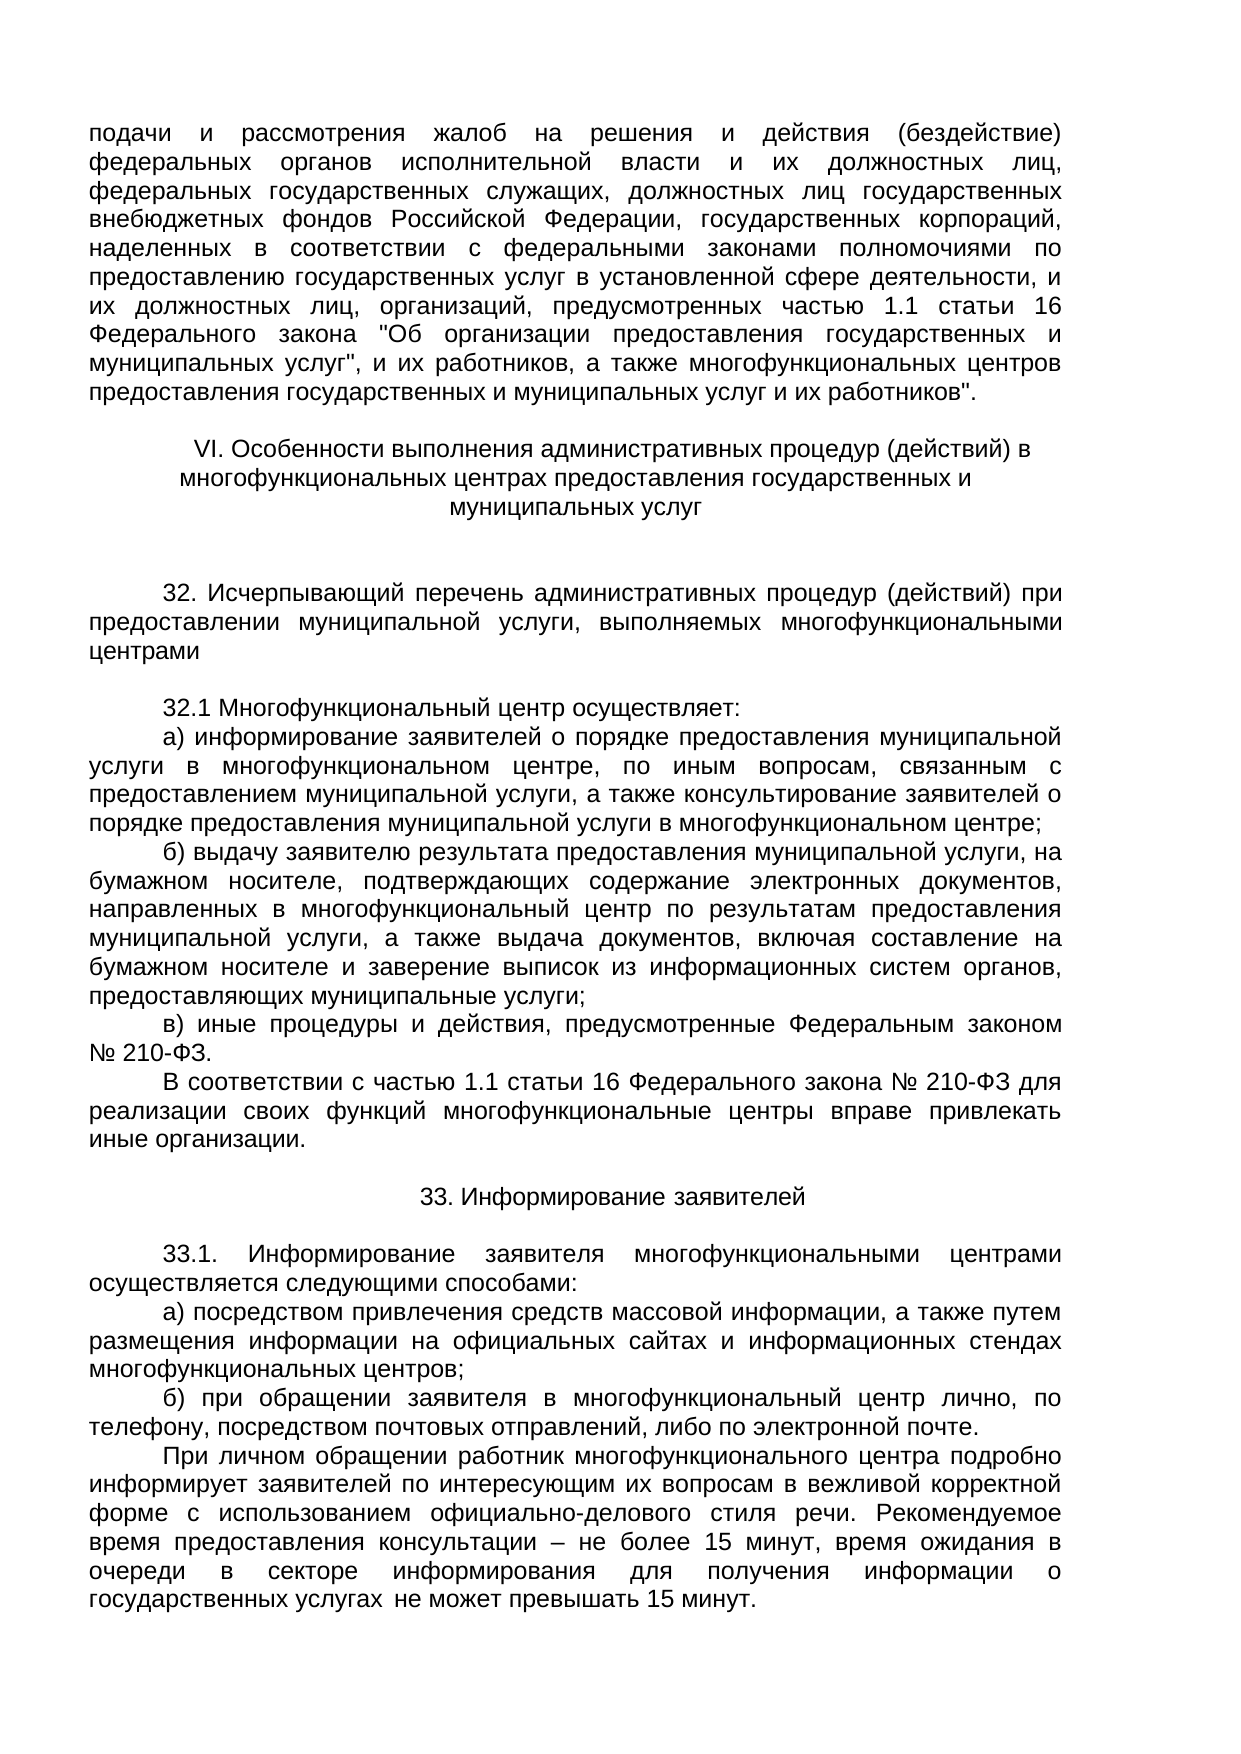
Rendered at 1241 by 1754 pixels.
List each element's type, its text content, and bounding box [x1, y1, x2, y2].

text а) информирование заявителей о порядке предоставления муниципальной услуги в многофункциональном центре, по иным вопросам, связанным с предоставлением муниципальной услуги, а также консультирование заявителей о порядке предоставления муниципальной услуги в многофункциональном центре; [89, 722, 1063, 837]
text При личном обращении работник многофункционального центра подробно информирует заявителей по интересующим их вопросам в вежливой корректной форме с использованием официально-делового стиля речи. Рекомендуемое время предоставления консультации – не более 15 минут, время ожидания в очереди в секторе информирования для получения информации о государственных услугах не может превышать 15 минут. [89, 1441, 1063, 1613]
text 32.1 Многофункциональный центр осуществляет: [89, 693, 1063, 722]
text 32. Исчерпывающий перечень административных процедур (действий) при предоставлении муниципальной услуги, выполняемых многофункциональными центрами [89, 578, 1063, 664]
text б) выдачу заявителю результата предоставления муниципальной услуги, на бумажном носителе, подтверждающих содержание электронных документов, направленных в многофункциональный центр по результатам предоставления муниципальной услуги, а также выдача документов, включая составление на бумажном носителе и заверение выписок из информационных систем органов, предоставляющих муниципальные услуги; [89, 837, 1063, 1009]
text в) иные процедуры и действия, предусмотренные Федеральным законом № 210-ФЗ. [89, 1009, 1063, 1067]
subtitle 33. Информирование заявителей [89, 1182, 1063, 1211]
text В соответствии с частью 1.1 статьи 16 Федерального закона № 210-ФЗ для реализации своих функций многофункциональные центры вправе привлекать иные организации. [89, 1067, 1063, 1153]
text 33.1. Информирование заявителя многофункциональными центрами осуществляется следующими способами: [89, 1239, 1063, 1297]
text VI. Особенности выполнения административных процедур (действий) в многофункциональных центрах предоставления государственных и муниципальных услуг [89, 434, 1063, 521]
text а) посредством привлечения средств массовой информации, а также путем размещения информации на официальных сайтах и информационных стендах многофункциональных центров; [89, 1297, 1063, 1383]
text б) при обращении заявителя в многофункциональный центр лично, по телефону, посредством почтовых отправлений, либо по электронной почте. [89, 1383, 1063, 1441]
